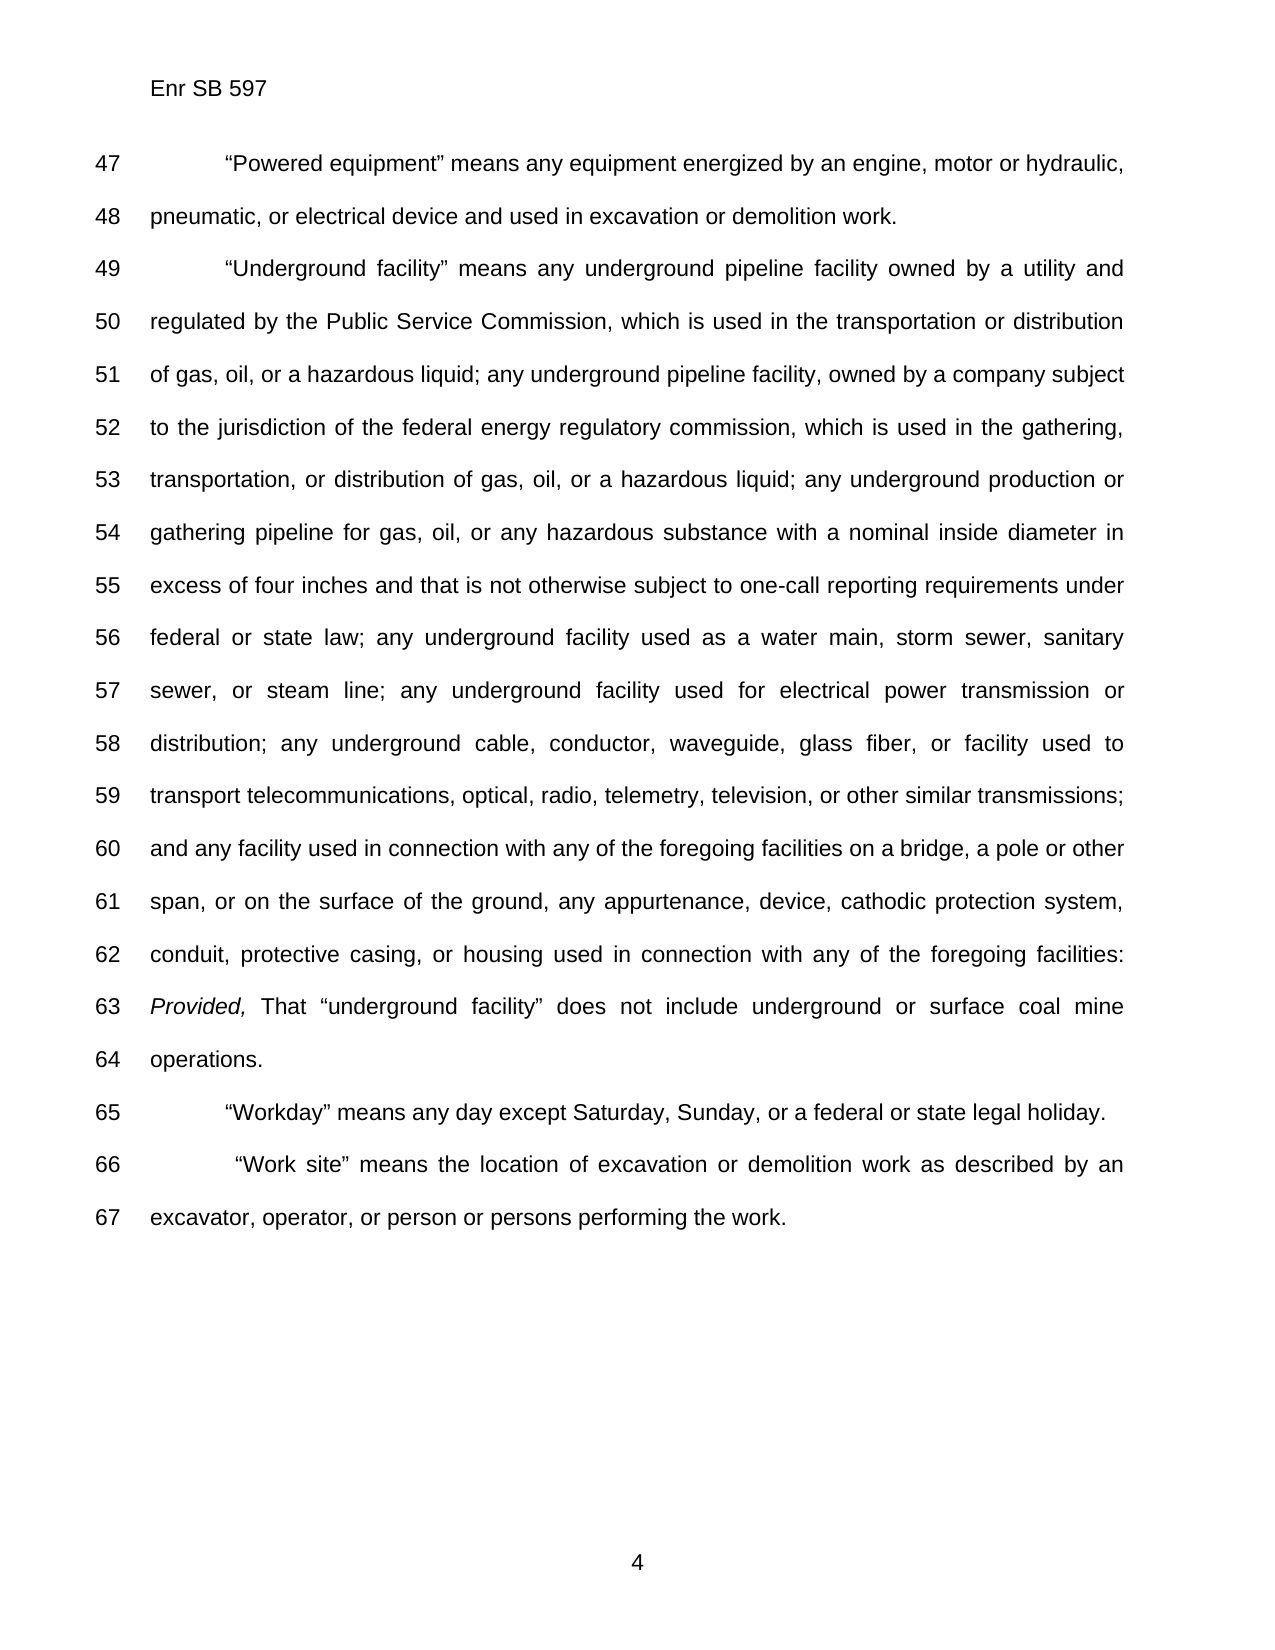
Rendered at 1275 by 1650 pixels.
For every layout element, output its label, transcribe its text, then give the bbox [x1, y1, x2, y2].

text “Work site” means the location of excavation or demolition work as described by an excavator, operator, or person or persons performing the work. [150, 1151, 1125, 1231]
text “Workday” means any day except Saturday, Sunday, or a federal or state legal holiday. [150, 1099, 1125, 1125]
text “Powered equipment” means any equipment energized by an engine, motor or hydraulic, pneumatic, or electrical device and used in excavation or demolition work. [150, 150, 1125, 229]
text “Underground facility” means any underground pipeline facility owned by a utility and regulated by the Public Service Commission, which is used in the transportation or distribution of gas, oil, or a hazardous liquid; any underground pipeline facility, owned by a company subject to the jurisdiction of the federal energy regulatory commission, which is used in the gathering, transportation, or distribution of gas, oil, or a hazardous liquid; any underground production or gathering pipeline for gas, oil, or any hazardous substance with a nominal inside diameter in excess of four inches and that is not otherwise subject to one-call reporting requirements under federal or state law; any underground facility used as a water main, storm sewer, sanitary sewer, or steam line; any underground facility used for electrical power transmission or distribution; any underground cable, conductor, waveguide, glass fiber, or facility used to transport telecommunications, optical, radio, telemetry, television, or other similar transmissions; and any facility used in connection with any of the foregoing facilities on a bridge, a pole or other span, or on the surface of the ground, any appurtenance, device, cathodic protection system, conduit, protective casing, or housing used in connection with any of the foregoing facilities: Provided, That “underground facility” does not include underground or surface coal mine operations. [150, 255, 1125, 1072]
